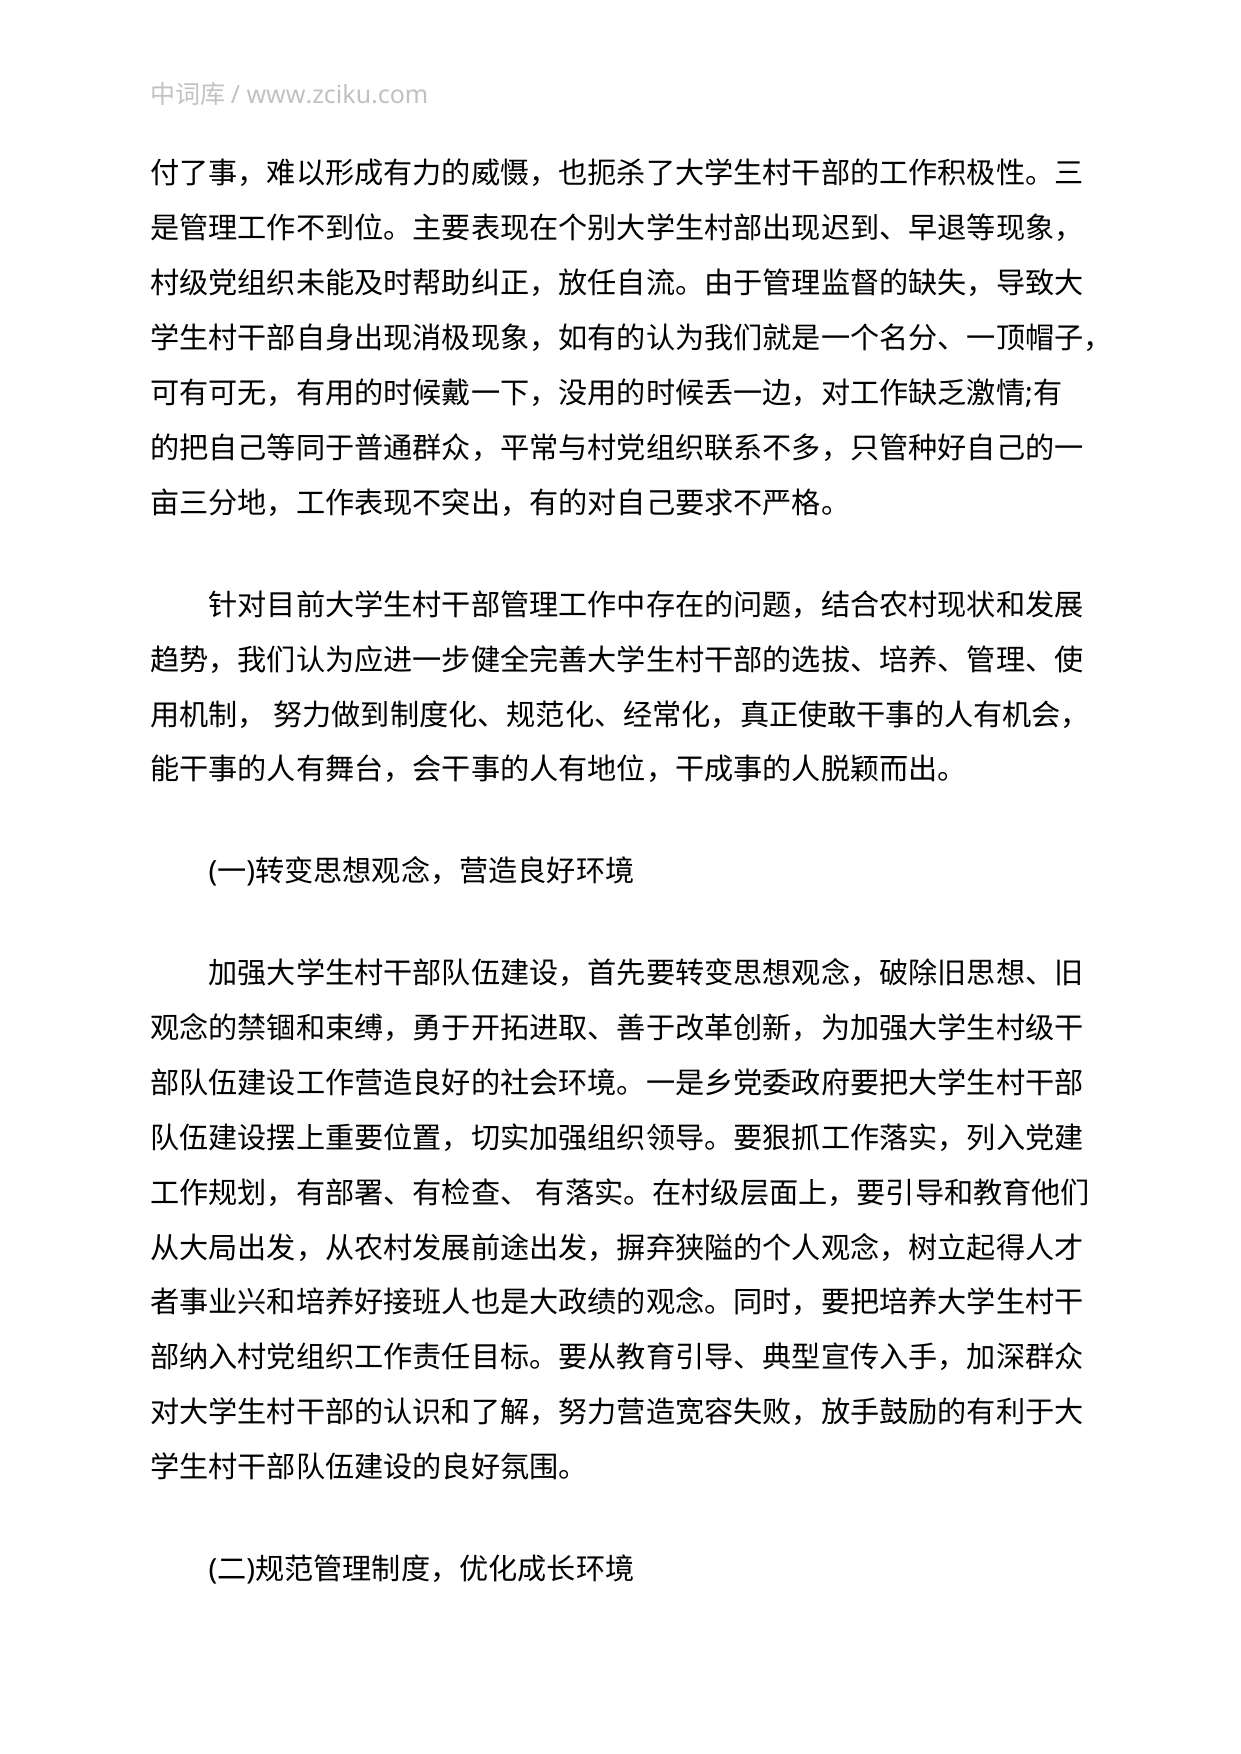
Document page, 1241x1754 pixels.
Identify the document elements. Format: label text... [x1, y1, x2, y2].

text 加强大学生村干部队伍建设，首先要转变思想观念，破除旧思想、旧观念的禁锢和束缚，勇于开拓进取、善于改革创新，为加强大学生村级干部队伍建设工作营造良好的社会环境。一是乡党委政府要把大学生村干部队伍建设摆上重要位置，切实加强组织领导。要狠抓工作落实，列入党建工作规划，有部署、有检查、 有落实。在村级层面上，要引导和教育他们从大局出发，从农村发展前途出发，摒弃狭隘的个人观念，树立起得人才者事业兴和培养好接班人也是大政绩的观念。同时，要把培养大学生村干部纳入村党组织工作责任目标。要从教育引导、典型宣传入手，加深群众对大学生村干部的认识和了解，努力营造宽容失败，放手鼓励的有利于大学生村干部队伍建设的良好氛围。 [150, 950, 1090, 1486]
text (二)规范管理制度，优化成长环境 [150, 1546, 1090, 1588]
text (一)转变思想观念，营造良好环境 [150, 848, 1090, 890]
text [150, 150, 1090, 522]
text 针对目前大学生村干部管理工作中存在的问题，结合农村现状和发展趋势，我们认为应进一步健全完善大学生村干部的选拔、培养、管理、使用机制， 努力做到制度化、规范化、经常化，真正使敢干事的人有机会，能干事的人有舞台，会干事的人有地位，干成事的人脱颖而出。 [150, 581, 1090, 788]
